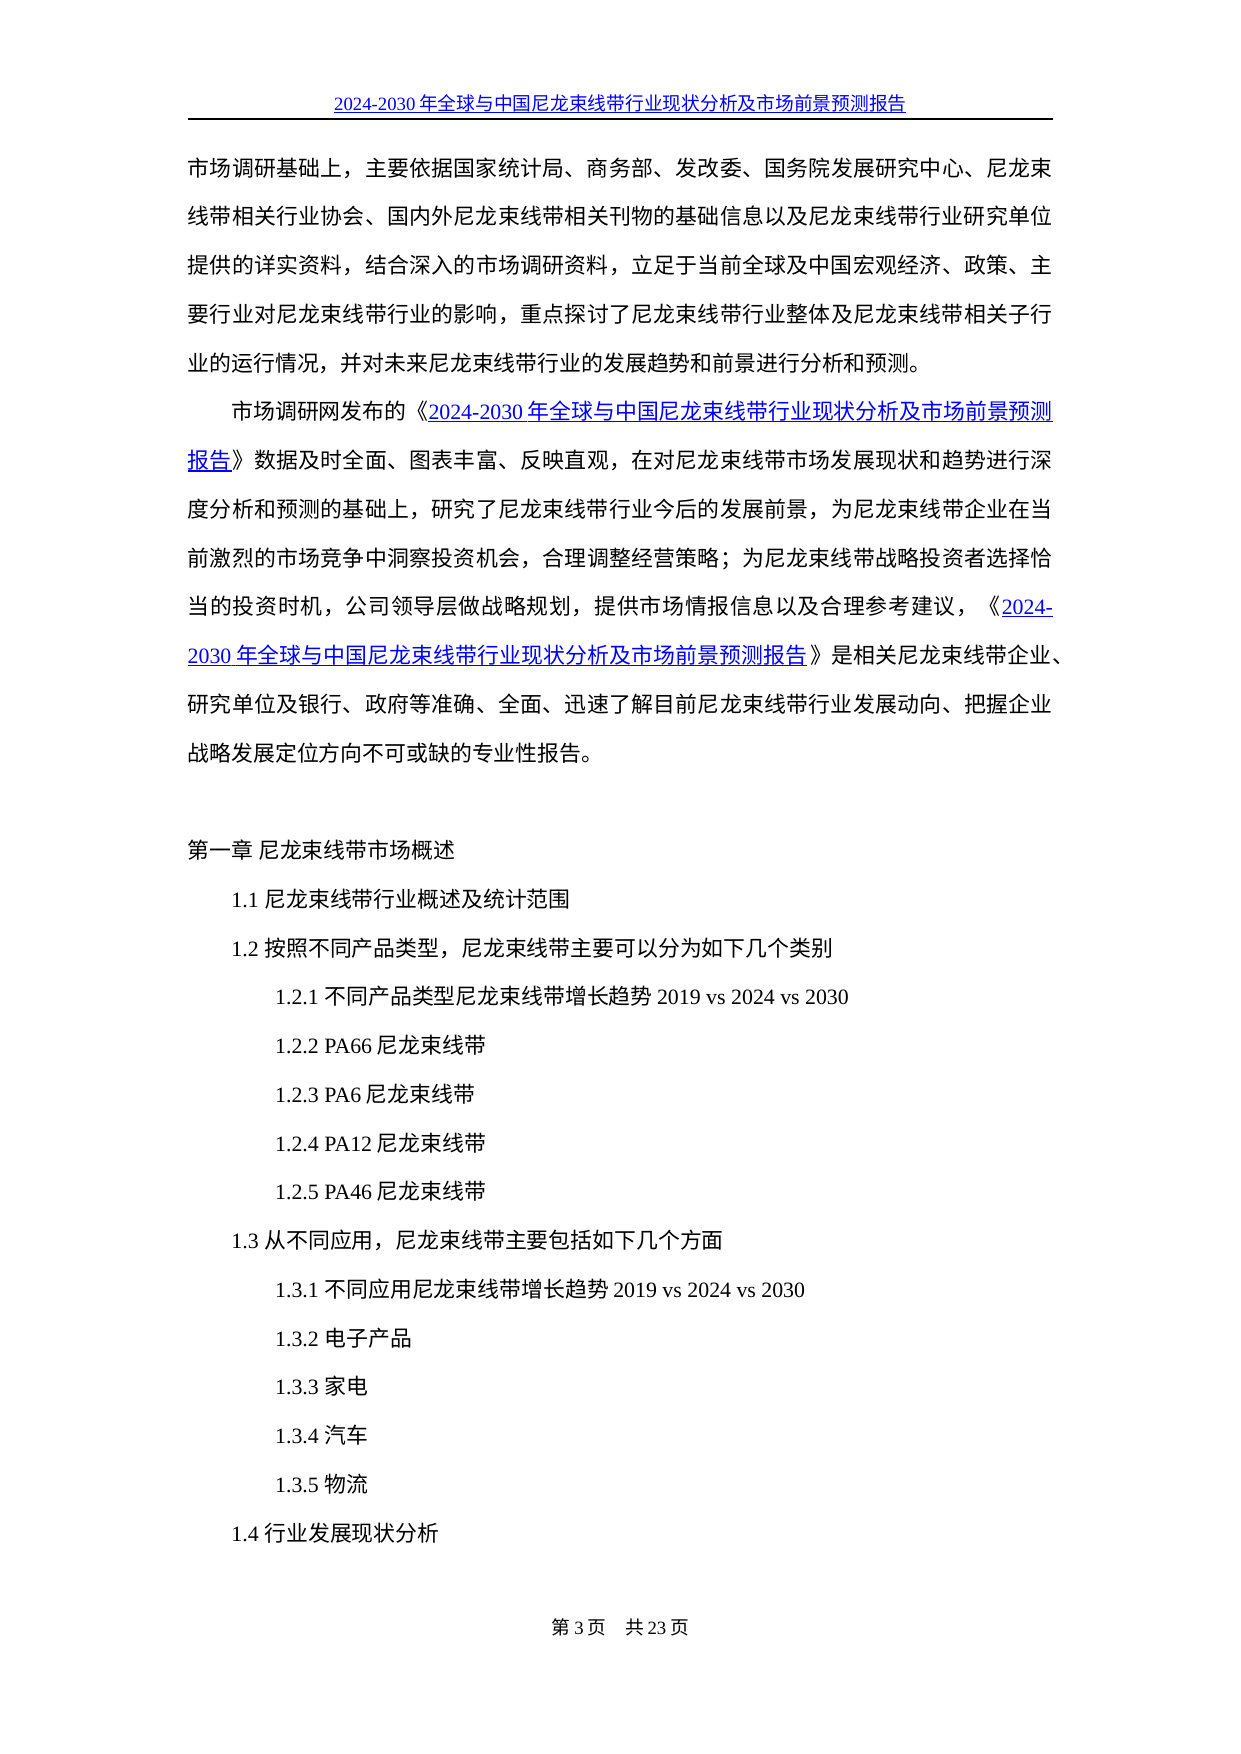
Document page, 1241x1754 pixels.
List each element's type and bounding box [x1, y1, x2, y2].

text [187, 150, 1053, 1548]
